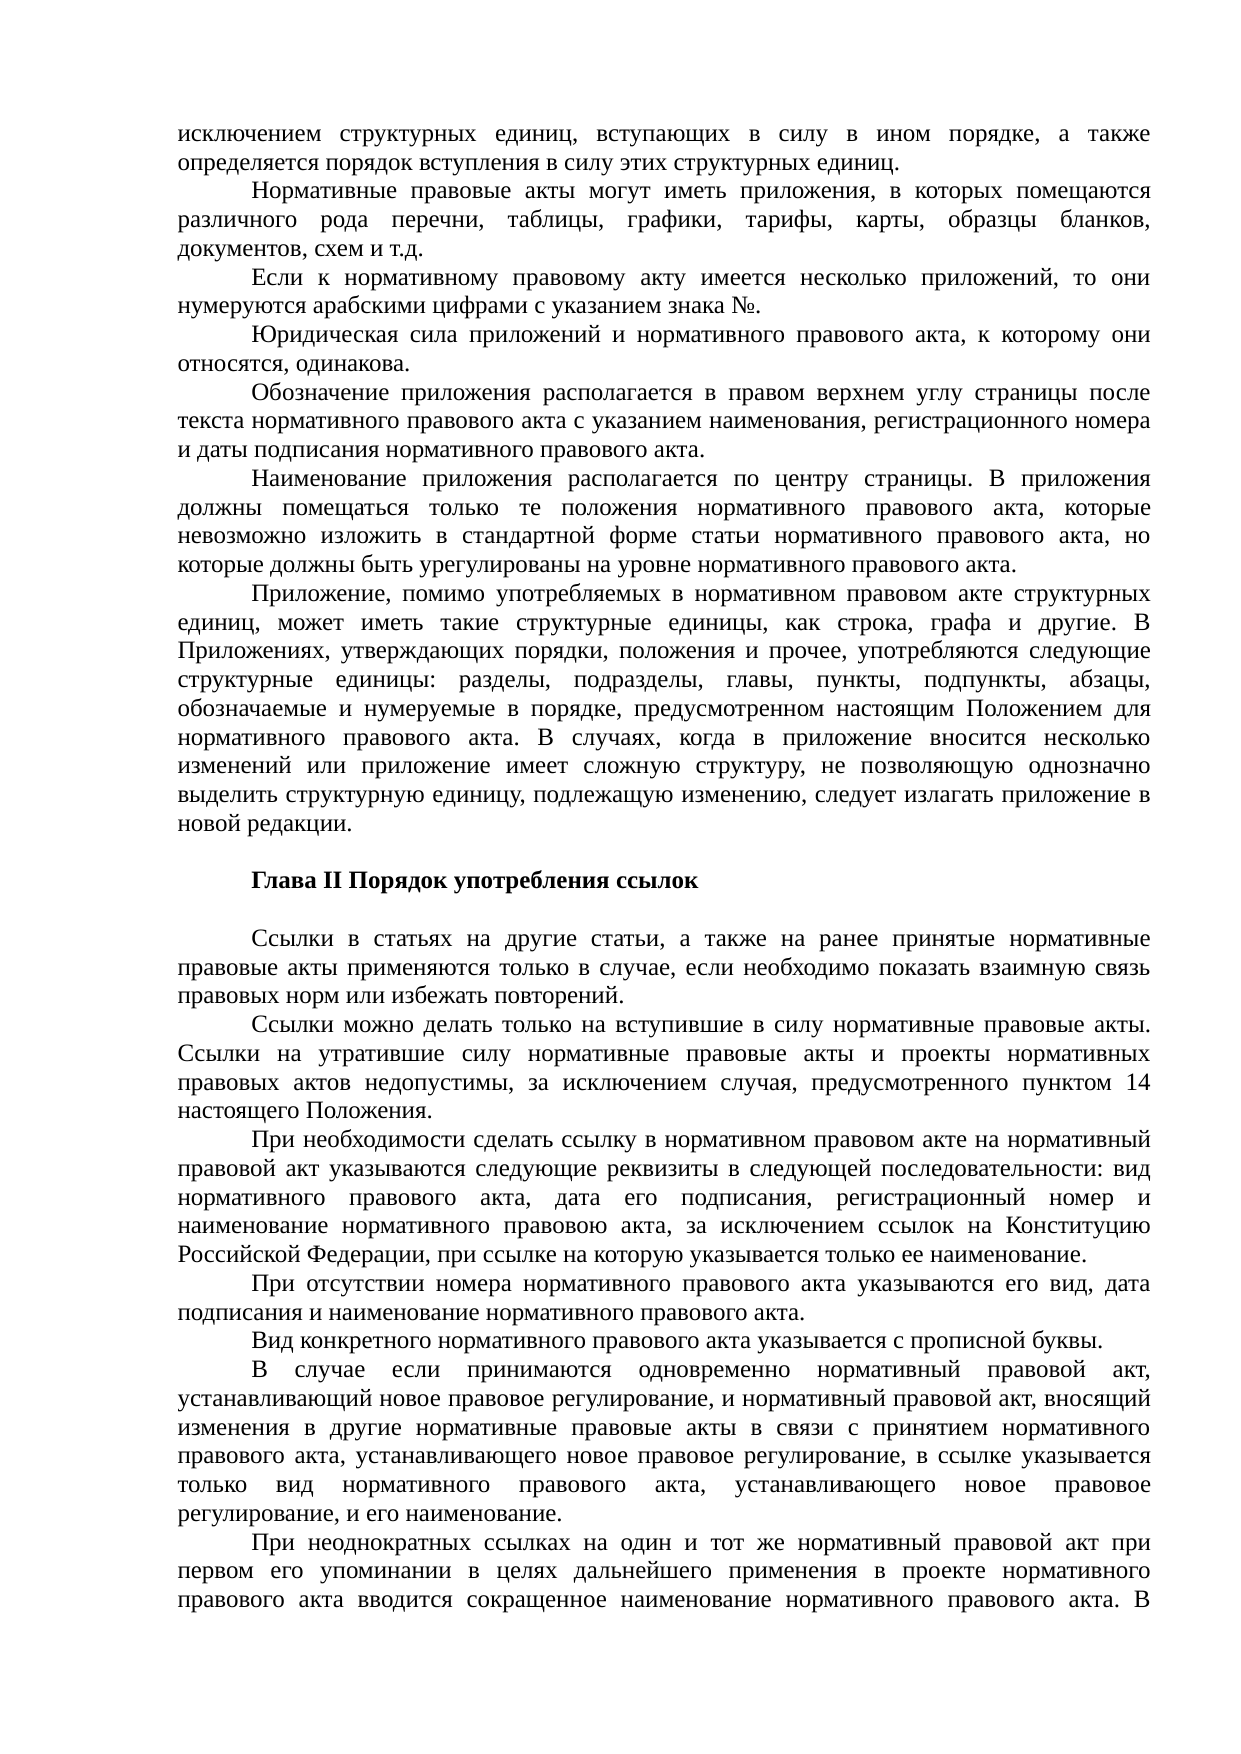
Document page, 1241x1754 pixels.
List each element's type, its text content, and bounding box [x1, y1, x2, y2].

text Нормативные правовые акты могут иметь приложения, в которых помещаются различного рода перечни, таблицы, графики, тарифы, карты, образцы бланков, документов, схем и т.д. [177, 176, 1152, 262]
text Если к нормативному правовому акту имеется несколько приложений, то они нумеруются арабскими цифрами с указанием знака №. [177, 262, 1152, 319]
text Приложение, помимо употребляемых в нормативном правовом акте структурных единиц, может иметь такие структурные единицы, как строка, графа и другие. В Приложениях, утверждающих порядки, положения и прочее, употребляются следующие структурные единицы: разделы, подразделы, главы, пункты, подпункты, абзацы, обозначаемые и нумеруемые в порядке, предусмотренном настоящим Положением для нормативного правового акта. В случаях, когда в приложение вносится несколько изменений или приложение имеет сложную структуру, не позволяющую однозначно выделить структурную единицу, подлежащую изменению, следует излагать приложение в новой редакции. [177, 578, 1152, 837]
text Обозначение приложения располагается в правом верхнем углу страницы после текста нормативного правового акта с указанием наименования, регистрационного номера и даты подписания нормативного правового акта. [177, 377, 1152, 463]
text Юридическая сила приложений и нормативного правового акта, к которому они относятся, одинакова. [177, 319, 1152, 377]
text При отсутствии номера нормативного правового акта указываются его вид, дата подписания и наименование нормативного правового акта. [177, 1268, 1152, 1326]
text В случае если принимаются одновременно нормативный правовой акт, устанавливающий новое правовое регулирование, и нормативный правовой акт, вносящий изменения в другие нормативные правовые акты в связи с принятием нормативного правового акта, устанавливающего новое правовое регулирование, в ссылке указывается только вид нормативного правового акта, устанавливающего новое правовое регулирование, и его наименование. [177, 1354, 1152, 1527]
text Вид конкретного нормативного правового акта указывается с прописной буквы. [177, 1326, 1152, 1354]
text Глава II Порядок употребления ссылок [177, 866, 1152, 894]
text Ссылки в статьях на другие статьи, а также на ранее принятые нормативные правовые акты применяются только в случае, если необходимо показать взаимную связь правовых норм или избежать повторений. [177, 923, 1152, 1009]
text При необходимости сделать ссылку в нормативном правовом акте на нормативный правовой акт указываются следующие реквизиты в следующей последовательности: вид нормативного правового акта, дата его подписания, регистрационный номер и наименование нормативного правовою акта, за исключением ссылок на Конституцию Российской Федерации, при ссылке на которую указывается только ее наименование. [177, 1124, 1152, 1268]
text Ссылки можно делать только на вступившие в силу нормативные правовые акты. Ссылки на утратившие силу нормативные правовые акты и проекты нормативных правовых актов недопустимы, за исключением случая, предусмотренного пунктом 14 настоящего Положения. [177, 1009, 1152, 1124]
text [177, 118, 1152, 176]
text Наименование приложения располагается по центру страницы. В приложения должны помещаться только те положения нормативного правового акта, которые невозможно изложить в стандартной форме статьи нормативного правового акта, но которые должны быть урегулированы на уровне нормативного правового акта. [177, 463, 1152, 578]
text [177, 1527, 1152, 1613]
